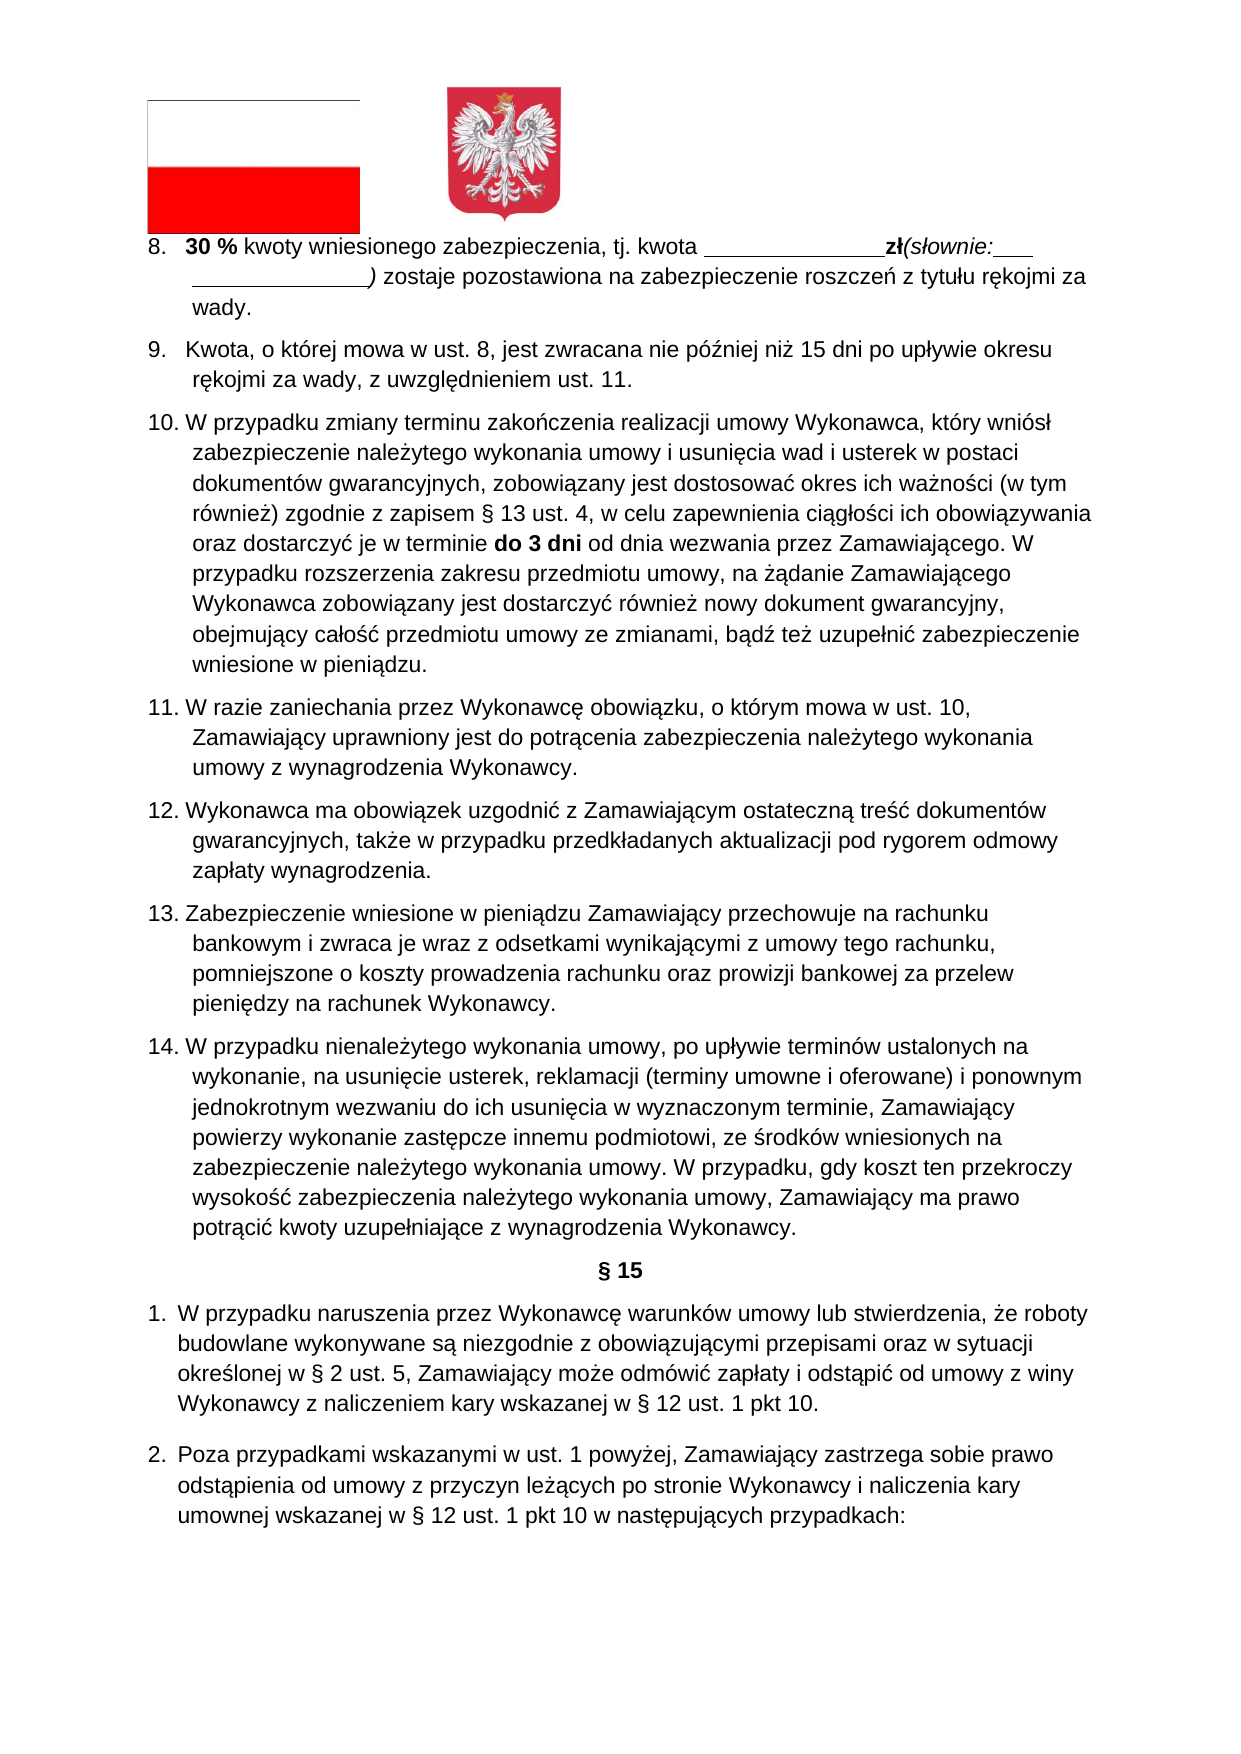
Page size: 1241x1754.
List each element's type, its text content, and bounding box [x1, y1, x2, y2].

list 30 % kwoty wniesionego zabezpieczenia, tj. kwota zł(słownie: ) zostaje pozostawiona na zabezpieczenie roszczeń z tytułu rękojmi za wady. [148, 233, 1093, 320]
picture [147, 73, 647, 234]
list W przypadku zmiany terminu zakończenia realizacji umowy Wykonawca, który wniósł zabezpieczenie należytego wykonania umowy i usunięcia wad i usterek w postaci dokumentów gwarancyjnych, zobowiązany jest dostosować okres ich ważności (w tym również) zgodnie z zapisem § 13 ust. 4, w celu zapewnienia ciągłości ich obowiązywania oraz dostarczyć je w terminie do 3 dni od dnia wezwania przez Zamawiającego. W przypadku rozszerzenia zakresu przedmiotu umowy, na żądanie Zamawiającego Wykonawca zobowiązany jest dostarczyć również nowy dokument gwarancyjny, obejmujący całość przedmiotu umowy ze zmianami, bądź też uzupełnić zabezpieczenie wniesione w pieniądzu. [148, 409, 1093, 677]
list W razie zaniechania przez Wykonawcę obowiązku, o którym mowa w ust. 10, Zamawiający uprawniony jest do potrącenia zabezpieczenia należytego wykonania umowy z wynagrodzenia Wykonawcy. [148, 693, 1093, 780]
list W przypadku nienależytego wykonania umowy, po upływie terminów ustalonych na wykonanie, na usunięcie usterek, reklamacji (terminy umowne i oferowane) i ponownym jednokrotnym wezwaniu do ich usunięcia w wyznaczonym terminie, Zamawiający powierzy wykonanie zastępcze innemu podmiotowi, ze środków wniesionych na zabezpieczenie należytego wykonania umowy. W przypadku, gdy koszt ten przekroczy wysokość zabezpieczenia należytego wykonania umowy, Zamawiający ma prawo potrącić kwoty uzupełniające z wynagrodzenia Wykonawcy. [148, 1033, 1093, 1241]
text § 15 [148, 1257, 1093, 1283]
list Poza przypadkami wskazanymi w ust. 1 powyżej, Zamawiający zastrzega sobie prawo odstąpienia od umowy z przyczyn leżących po stronie Wykonawcy i naliczenia kary umownej wskazanej w § 12 ust. 1 pkt 10 w następujących przypadkach: [148, 1441, 1093, 1528]
list Wykonawca ma obowiązek uzgodnić z Zamawiającym ostateczną treść dokumentów gwarancyjnych, także w przypadku przedkładanych aktualizacji pod rygorem odmowy zapłaty wynagrodzenia. [148, 797, 1093, 883]
list Zabezpieczenie wniesione w pieniądzu Zamawiający przechowuje na rachunku bankowym i zwraca je wraz z odsetkami wynikającymi z umowy tego rachunku, pomniejszone o koszty prowadzenia rachunku oraz prowizji bankowej za przelew pieniędzy na rachunek Wykonawcy. [148, 900, 1093, 1017]
text 1. W przypadku naruszenia przez Wykonawcę warunków umowy lub stwierdzenia, że roboty budowlane wykonywane są niezgodnie z obowiązującymi przepisami oraz w sytuacji określonej w § 2 ust. 5, Zamawiający może odmówić zapłaty i odstąpić od umowy z winy Wykonawcy z naliczeniem kary wskazanej w § 12 ust. 1 pkt 10. [148, 1300, 1093, 1417]
list Kwota, o której mowa w ust. 8, jest zwracana nie później niż 15 dni po upływie okresu rękojmi za wady, z uwzględnieniem ust. 11. [148, 336, 1093, 393]
